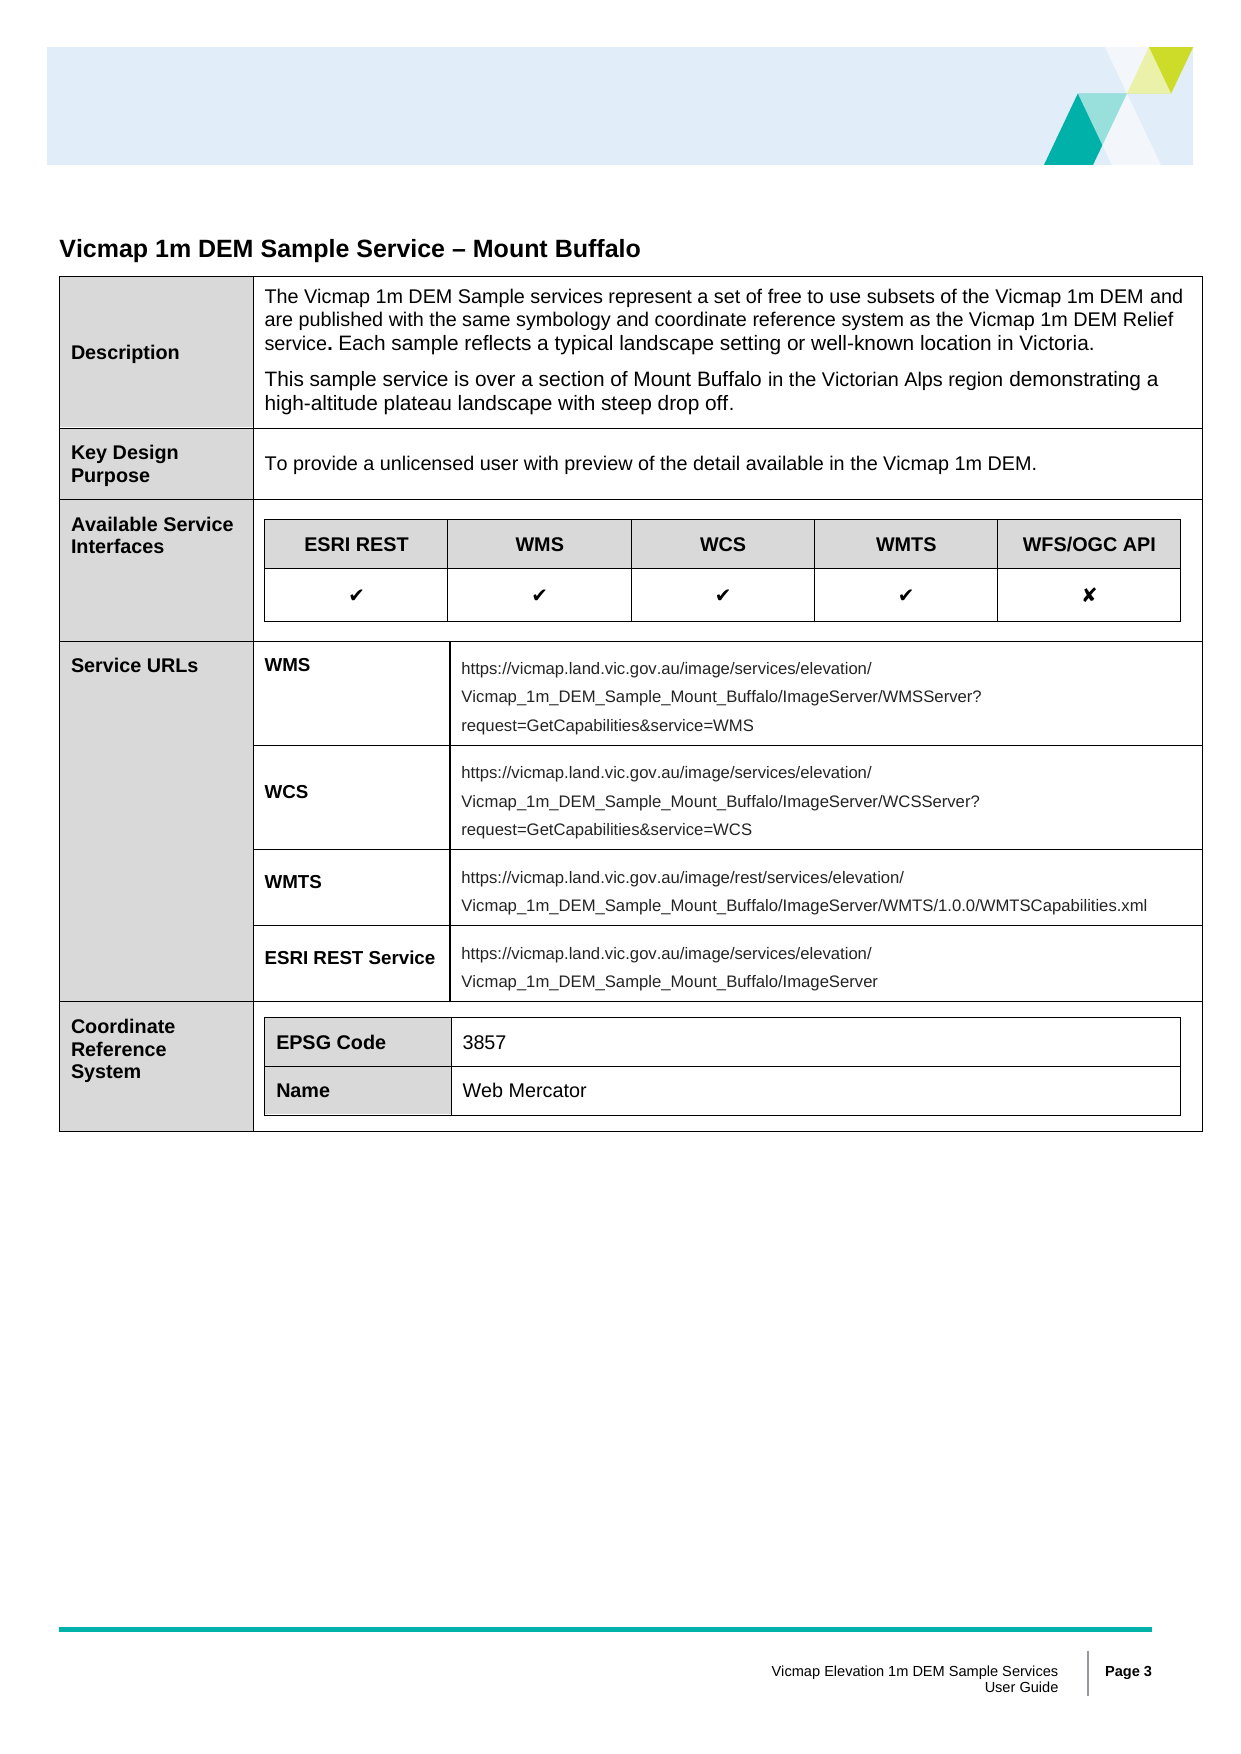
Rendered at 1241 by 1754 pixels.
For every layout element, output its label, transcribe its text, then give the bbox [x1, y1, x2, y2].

table_cell WMTS [254, 850, 449, 925]
table_cell [254, 500, 1202, 641]
table_cell Key Design Purpose [60, 429, 253, 499]
table_cell https://vicmap.land.vic.gov.au/image/services/elevation/Vicmap_1m_DEM_Sample_Mount_Buffalo/ImageServer/WCSServer?request=GetCapabilities&service=WCS [451, 746, 1202, 849]
table_cell ESRI REST Service [254, 926, 449, 1001]
table_header The Vicmap 1m DEM Sample services represent a set of free to use subsets of the Vicmap 1m DEM and are published with the same symbology and coordinate reference system as the Vicmap 1m DEM Relief service. Each sample reflects a typical landscape setting or well-known location in Victoria. This sample service is over a section of Mount Buffalo in the Victorian Alps region demonstrating a high-altitude plateau landscape with steep drop off. [254, 277, 1202, 427]
table_cell WMS [254, 642, 449, 745]
table_cell https://vicmap.land.vic.gov.au/image/rest/services/elevation/Vicmap_1m_DEM_Sample_Mount_Buffalo/ImageServer/WMTS/1.0.0/WMTSCapabilities.xml [451, 850, 1202, 925]
table_cell To provide a unlicensed user with preview of the detail available in the Vicmap 1m DEM. [254, 429, 1202, 499]
subtitle Vicmap 1m DEM Sample Service – Mount Buffalo [59, 234, 1152, 263]
table_cell WCS [254, 746, 449, 849]
table_cell https://vicmap.land.vic.gov.au/image/services/elevation/Vicmap_1m_DEM_Sample_Mount_Buffalo/ImageServer [451, 926, 1202, 1001]
table_cell [254, 1002, 1202, 1131]
table_cell Available Service Interfaces [60, 500, 253, 641]
table_cell Coordinate Reference System [60, 1002, 253, 1131]
table_cell Service URLs [60, 642, 253, 1001]
table_header Description [60, 277, 253, 427]
table_cell https://vicmap.land.vic.gov.au/image/services/elevation/Vicmap_1m_DEM_Sample_Mount_Buffalo/ImageServer/WMSServer?request=GetCapabilities&service=WMS [451, 642, 1202, 745]
